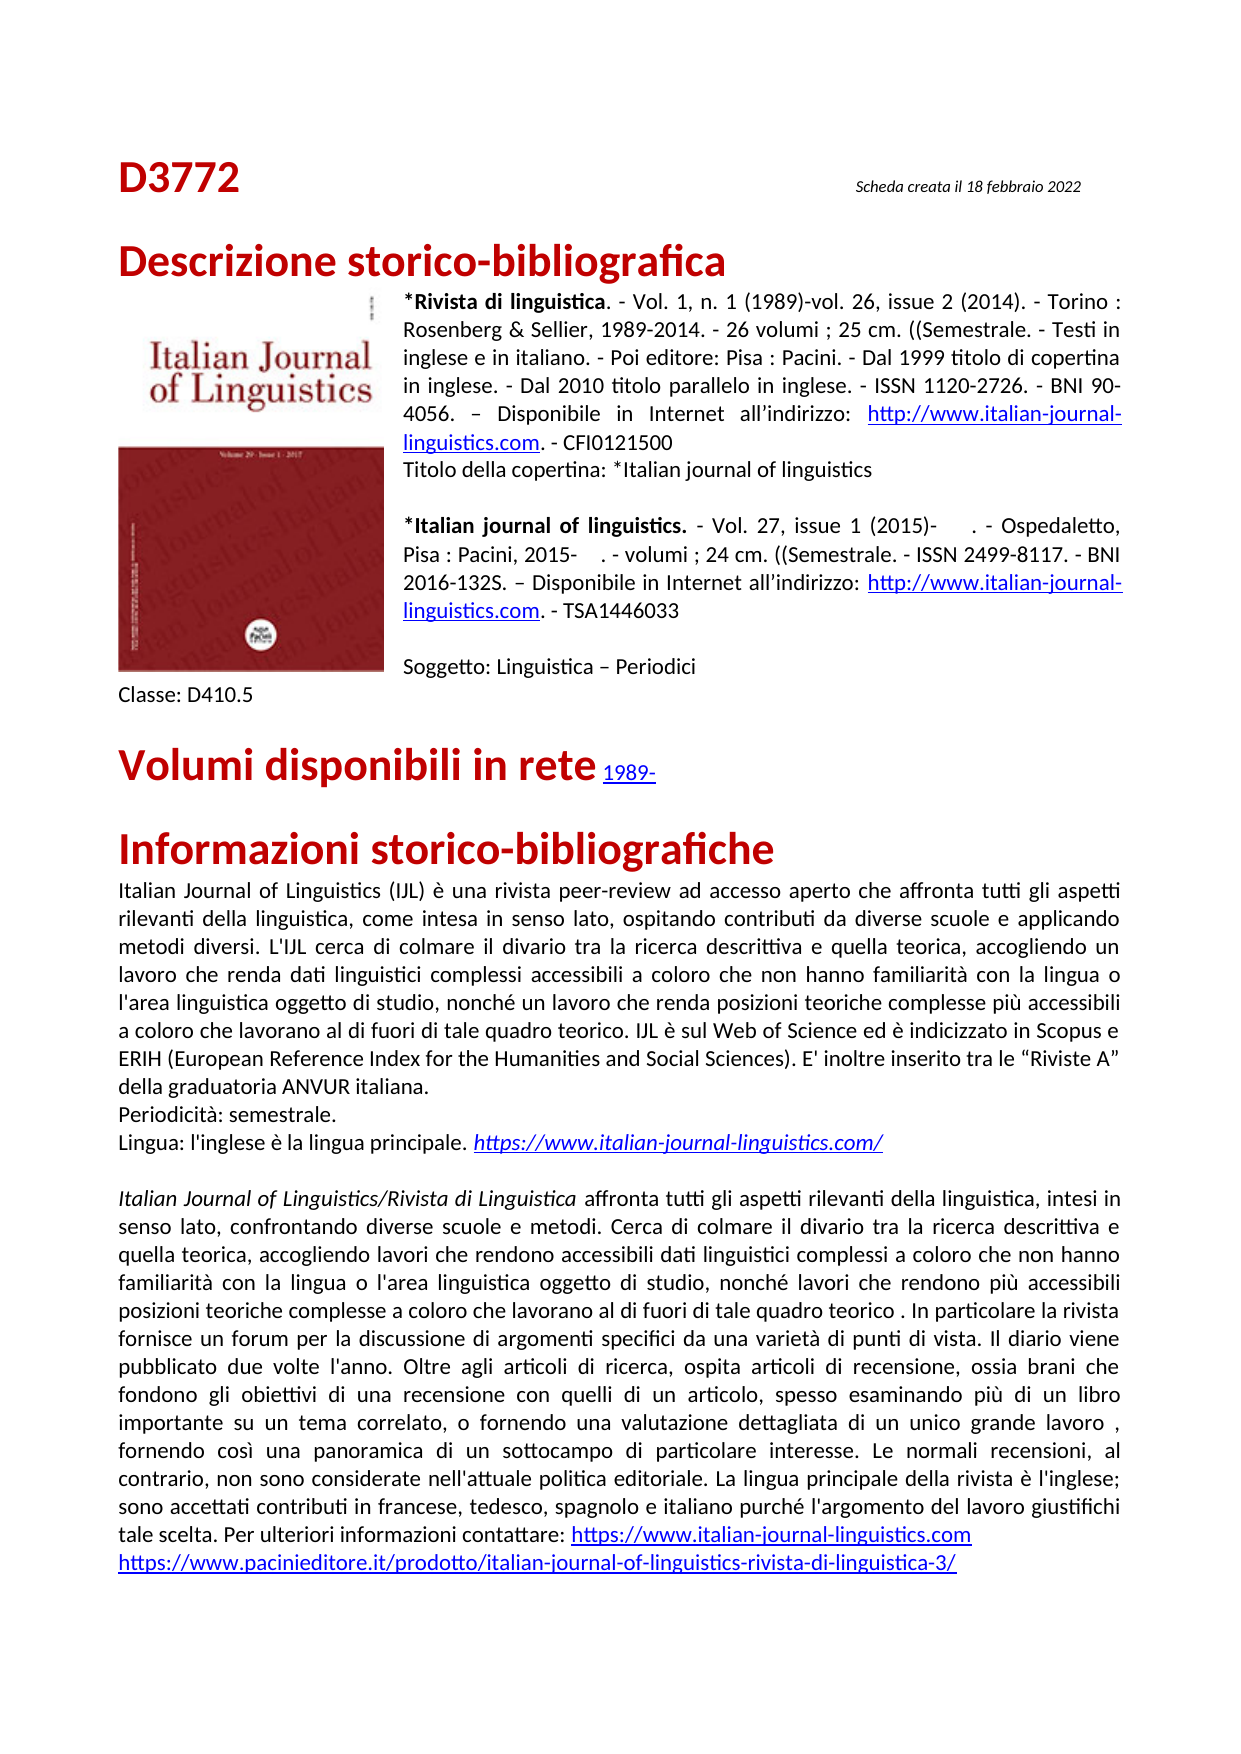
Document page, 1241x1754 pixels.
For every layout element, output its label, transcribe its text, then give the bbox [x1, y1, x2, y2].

text https://www.pacinieditore.it/prodotto/italian-journal-of-linguistics-rivista-di-linguistica-3/ [118, 1548, 1122, 1576]
text Soggetto: Linguistica – Periodici [118, 652, 1122, 680]
text Italian Journal of Linguistics (IJL) è una rivista peer-review ad accesso aperto che affronta tutti gli aspetti rilevanti della linguistica, come intesa in senso lato, ospitando contributi da diverse scuole e applicando metodi diversi. L'IJL cerca di colmare il divario tra la ricerca descrittiva e quella teorica, accogliendo un lavoro che renda dati linguistici complessi accessibili a coloro che non hanno familiarità con la lingua o l'area linguistica oggetto di studio, nonché un lavoro che renda posizioni teoriche complesse più accessibili a coloro che lavorano al di fuori di tale quadro teorico. IJL è sul Web of Science ed è indicizzato in Scopus e ERIH (European Reference Index for the Humanities and Social Sciences). E' inoltre inserito tra le “Riviste A” della graduatoria ANVUR italiana. [118, 876, 1122, 1100]
text *Rivista di linguistica. - Vol. 1, n. 1 (1989)-vol. 26, issue 2 (2014). - Torino : Rosenberg & Sellier, 1989-2014. - 26 volumi ; 25 cm. ((Semestrale. - Testi in inglese e in italiano. - Poi editore: Pisa : Pacini. - Dal 1999 titolo di copertina in inglese. - Dal 2010 titolo parallelo in inglese. - ISSN 1120-2726. - BNI 90-4056. – Disponibile in Internet all’indirizzo: http://www.italian-journal-linguistics.com. - CFI0121500 [384, 287, 1122, 456]
text *Italian journal of linguistics. - Vol. 27, issue 1 (2015)- . - Ospedaletto, Pisa : Pacini, 2015- . - volumi ; 24 cm. ((Semestrale. - ISSN 2499-8117. - BNI 2016-132S. – Disponibile in Internet all’indirizzo: http://www.italian-journal-linguistics.com. - TSA1446033 [384, 512, 1122, 624]
text Lingua: l'inglese è la lingua principale. https://www.italian-journal-linguistics.com/ [118, 1128, 1122, 1156]
text Informazioni storico-bibliografiche [118, 820, 1122, 876]
picture [118, 287, 384, 672]
text Periodicità: semestrale. [118, 1100, 1122, 1128]
text Italian Journal of Linguistics/Rivista di Linguistica affronta tutti gli aspetti rilevanti della linguistica, intesi in senso lato, confrontando diverse scuole e metodi. Cerca di colmare il divario tra la ricerca descrittiva e quella teorica, accogliendo lavori che rendono accessibili dati linguistici complessi a coloro che non hanno familiarità con la lingua o l'area linguistica oggetto di studio, nonché lavori che rendono più accessibili posizioni teoriche complesse a coloro che lavorano al di fuori di tale quadro teorico . In particolare la rivista fornisce un forum per la discussione di argomenti specifici da una varietà di punti di vista. Il diario viene pubblicato due volte l'anno. Oltre agli articoli di ricerca, ospita articoli di recensione, ossia brani che fondono gli obiettivi di una recensione con quelli di un articolo, spesso esaminando più di un libro importante su un tema correlato, o fornendo una valutazione dettagliata di un unico grande lavoro , fornendo così una panoramica di un sottocampo di particolare interesse. Le normali recensioni, al contrario, non sono considerate nell'attuale politica editoriale. La lingua principale della rivista è l'inglese; sono accettati contributi in francese, tedesco, spagnolo e italiano purché l'argomento del lavoro giustifichi tale scelta. Per ulteriori informazioni contattare: https://www.italian-journal-linguistics.com [118, 1184, 1122, 1548]
text Volumi disponibili in rete 1989- [118, 736, 1122, 792]
text D3772 Scheda creata il 18 febbraio 2022 [118, 148, 1122, 203]
text Descrizione storico-bibliografica [118, 232, 1122, 287]
text Titolo della copertina: *Italian journal of linguistics [384, 456, 1122, 484]
text Classe: D410.5 [118, 680, 1122, 708]
